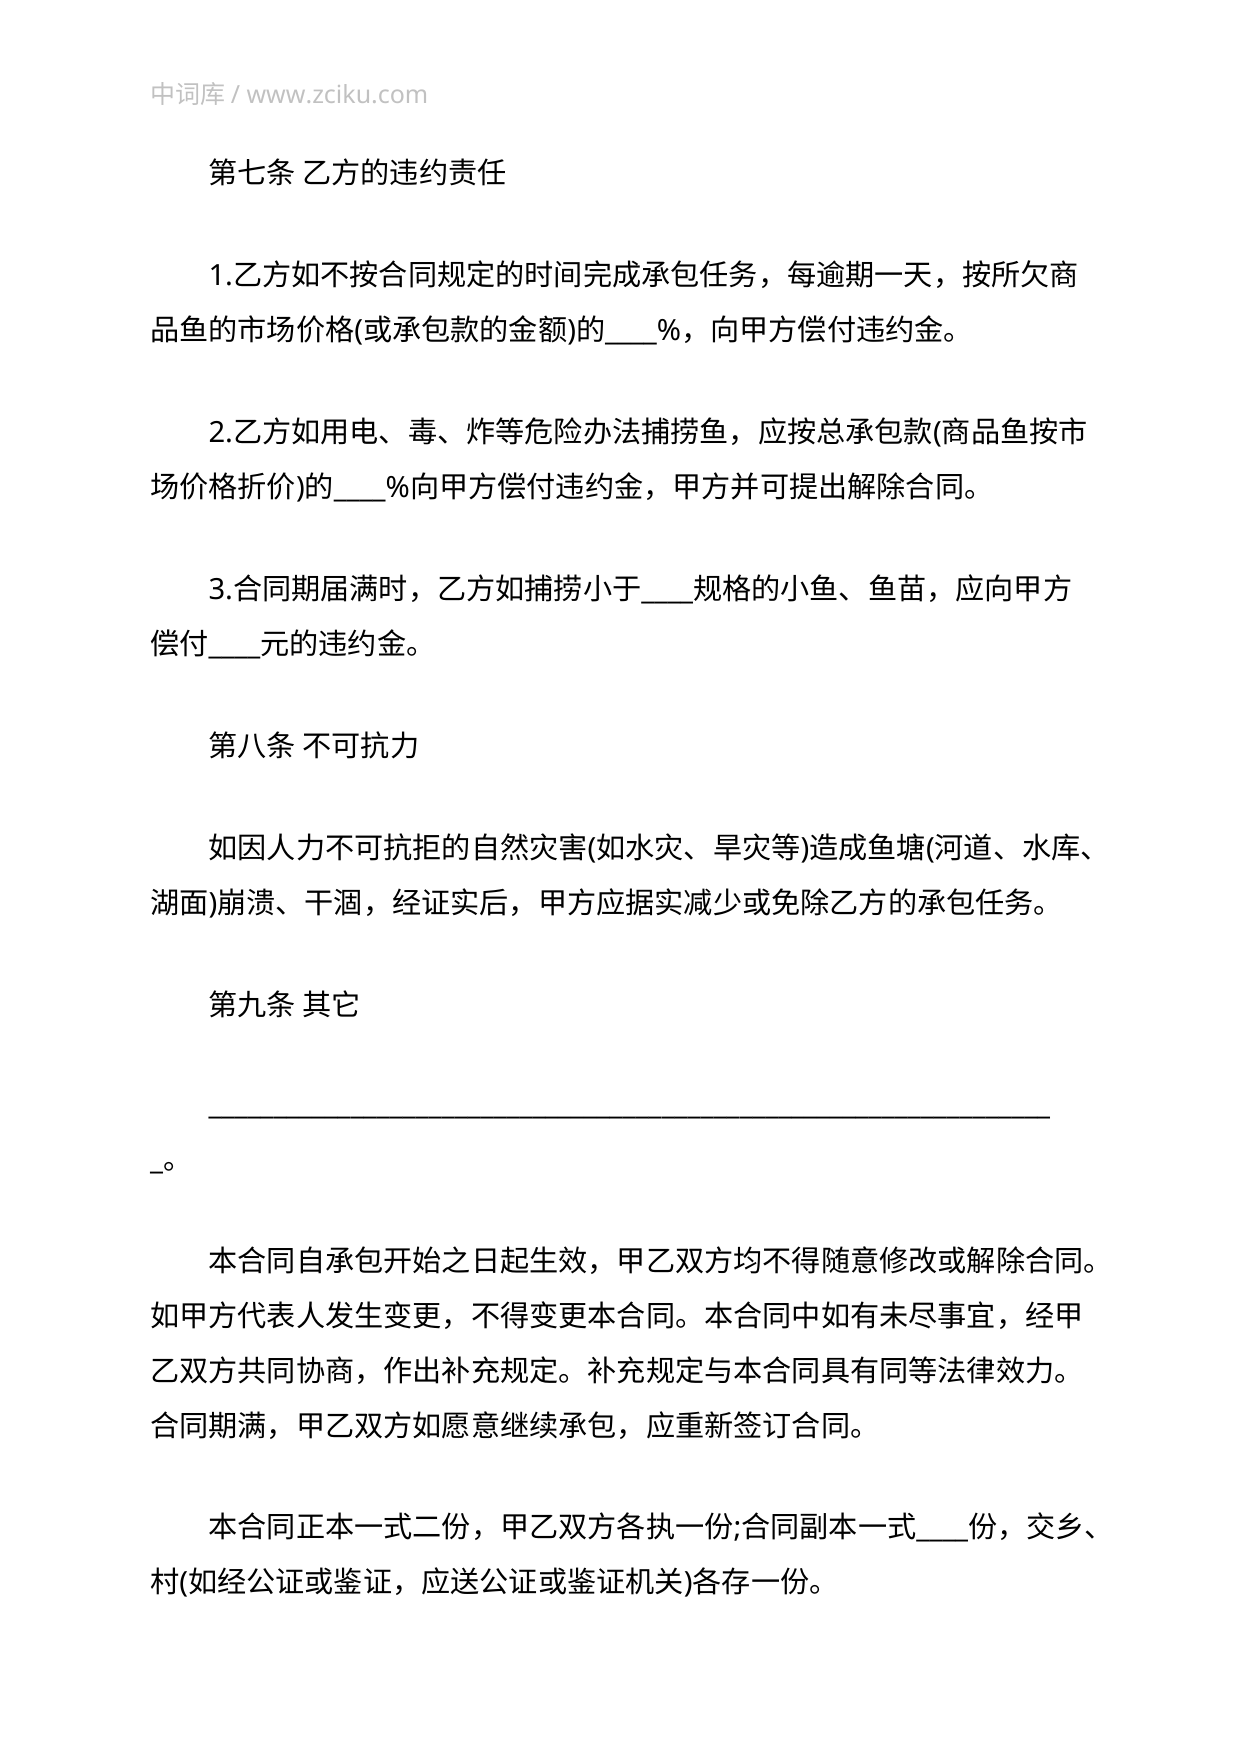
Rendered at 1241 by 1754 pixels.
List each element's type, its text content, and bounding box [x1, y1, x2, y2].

text 第七条 乙方的违约责任 [150, 150, 1090, 192]
text 如因人力不可抗拒的自然灾害(如水灾、旱灾等)造成鱼塘(河道、水库、湖面)崩溃、干涸，经证实后，甲方应据实减少或免除乙方的承包任务。 [150, 824, 1090, 922]
text 本合同自承包开始之日起生效，甲乙双方均不得随意修改或解除合同。如甲方代表人发生变更，不得变更本合同。本合同中如有未尽事宜，经甲乙双方共同协商，作出补充规定。补充规定与本合同具有同等法律效力。合同期满，甲乙双方如愿意继续承包，应重新签订合同。 [150, 1237, 1090, 1444]
text 本合同正本一式二份，甲乙双方各执一份;合同副本一式____份，交乡、村(如经公证或鉴证，应送公证或鉴证机关)各存一份。 [150, 1504, 1090, 1601]
text 第九条 其它 [150, 981, 1090, 1024]
text 1.乙方如不按合同规定的时间完成承包任务，每逾期一天，按所欠商品鱼的市场价格(或承包款的金额)的____%，向甲方偿付违约金。 [150, 252, 1090, 349]
text 3.合同期届满时，乙方如捕捞小于____规格的小鱼、鱼苗，应向甲方偿付____元的违约金。 [150, 566, 1090, 663]
text 第八条 不可抗力 [150, 723, 1090, 765]
text 2.乙方如用电、毒、炸等危险办法捕捞鱼，应按总承包款(商品鱼按市场价格折价)的____%向甲方偿付违约金，甲方并可提出解除合同。 [150, 409, 1090, 506]
text __________________________________________________________________。 [150, 1083, 1090, 1178]
